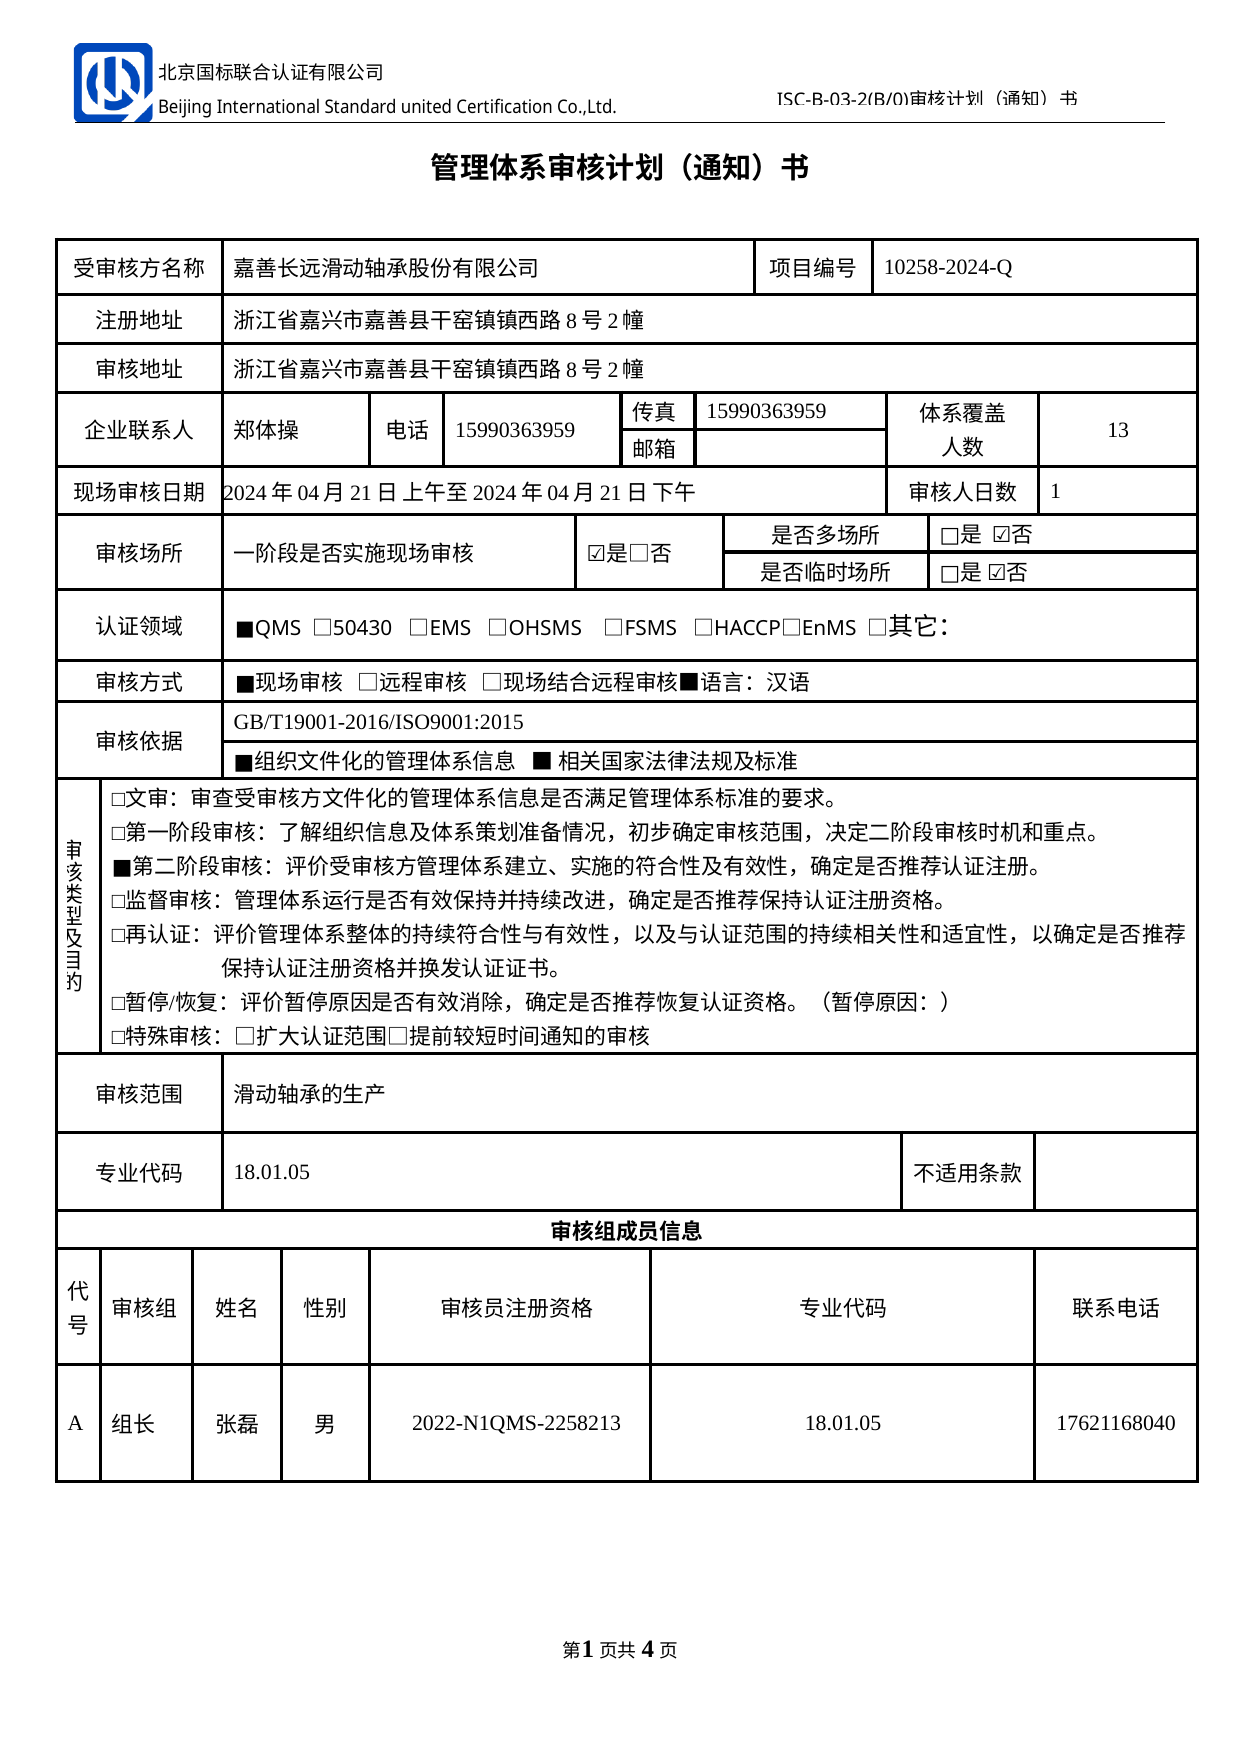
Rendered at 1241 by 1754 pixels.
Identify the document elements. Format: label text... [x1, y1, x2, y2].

table_cell 滑动轴承的生产 [224, 1055, 1196, 1131]
table_cell 1 [1040, 468, 1196, 513]
table_cell 审核组成员信息 [58, 1212, 1196, 1247]
table_cell 电话 [371, 394, 442, 465]
table_cell 姓名 [194, 1250, 280, 1363]
table_cell 审核组 [102, 1250, 191, 1363]
table_cell 张磊 [194, 1366, 280, 1479]
table_cell ■组织文件化的管理体系信息 ■ 相关国家法律法规及标准 [224, 743, 1196, 777]
table_header 项目编号 [756, 241, 871, 293]
table_cell 审核员注册资格 [371, 1250, 649, 1363]
table_cell 2022-N1QMS-2258213 [371, 1366, 649, 1479]
table_cell 15990363959 [697, 394, 885, 428]
table_cell 注册地址 [58, 296, 221, 342]
table_cell 18.01.05 [652, 1366, 1033, 1479]
table_cell 邮箱 [623, 431, 693, 465]
table_cell 代号 [58, 1250, 99, 1363]
table_header 嘉善长远滑动轴承股份有限公司 [224, 241, 753, 293]
table_cell 审核范围 [58, 1055, 221, 1131]
table_cell 企业联系人 [58, 394, 221, 465]
table_cell 审核依据 [58, 703, 221, 777]
table_cell 浙江省嘉兴市嘉善县干窑镇镇西路8号2幢 [224, 296, 1196, 342]
table_cell 审核类型及目的 [58, 780, 99, 1052]
table_cell ■现场审核 □远程审核 □现场结合远程审核■语言：汉语 [224, 662, 1196, 700]
table_cell 性别 [283, 1250, 368, 1363]
table_header 10258-2024-Q [874, 241, 1196, 293]
table_cell 15990363959 [445, 394, 619, 465]
text 管理体系审核计划（通知）书 [75, 131, 1165, 199]
table_cell □文审：审查受审核方文件化的管理体系信息是否满足管理体系标准的要求。 □第一阶段审核：了解组织信息及体系策划准备情况，初步确定审核范围，决定二阶段审核时机和重点。 ■第二阶段审核：评价受审核方管理体系建立、实施的符合性及有效性，确定是否推荐认证注册。 □监督审核：管理体系运行是否有效保持并持续改进，确定是否推荐保持认证注册资格。 □再认证：评价管理体系整体的持续符合性与有效性，以及与认证范围的持续相关性和适宜性，以确定是否推荐保持认证注册资格并换发认证证书。 □暂停/恢复：评价暂停原因是否有效消除，确定是否推荐恢复认证资格。（暂停原因：） □特殊审核：□扩大认证范围□提前较短时间通知的审核 [102, 780, 1196, 1052]
table_cell 不适用条款 [903, 1134, 1033, 1209]
table_cell ☑是□否 [577, 516, 722, 587]
table_cell 是否多场所 [725, 516, 927, 550]
table_cell 现场审核日期 [58, 468, 221, 513]
table_cell [1036, 1134, 1196, 1209]
table_cell GB/T19001-2016/ISO9001:2015 [224, 703, 1196, 740]
table_cell [697, 431, 885, 465]
picture [73, 43, 153, 123]
table_cell 一阶段是否实施现场审核 [224, 516, 574, 587]
table_cell A [58, 1366, 99, 1479]
table_cell 男 [283, 1366, 368, 1479]
table_header 受审核方名称 [58, 241, 221, 293]
table_cell 传真 [623, 394, 693, 428]
table_cell 审核场所 [58, 516, 221, 587]
table_cell 17621168040 [1036, 1366, 1196, 1479]
table_cell 是否临时场所 [725, 554, 927, 587]
table_cell 审核人日数 [888, 468, 1037, 513]
table_cell □是 ☑否 [930, 516, 1196, 550]
table_cell 18.01.05 [224, 1134, 900, 1209]
table_cell 组长 [102, 1366, 191, 1479]
table_cell 审核地址 [58, 345, 221, 391]
table_cell ■QMS □50430 □EMS □OHSMS □FSMS □HACCP□EnMS □其它： [224, 591, 1196, 658]
table_cell 2024年04月21日 上午至2024年04月21日 下午 [224, 468, 885, 513]
table_cell 联系电话 [1036, 1250, 1196, 1363]
table_cell 认证领域 [58, 591, 221, 658]
table_cell □是 ☑否 [930, 554, 1196, 587]
table_cell 专业代码 [652, 1250, 1033, 1363]
table_cell 郑体操 [224, 394, 368, 465]
table_cell 13 [1040, 394, 1196, 465]
table_cell 体系覆盖 人数 [888, 394, 1037, 465]
table_cell 审核方式 [58, 662, 221, 700]
table_cell 专业代码 [58, 1134, 221, 1209]
table_cell 浙江省嘉兴市嘉善县干窑镇镇西路8号2幢 [224, 345, 1196, 391]
